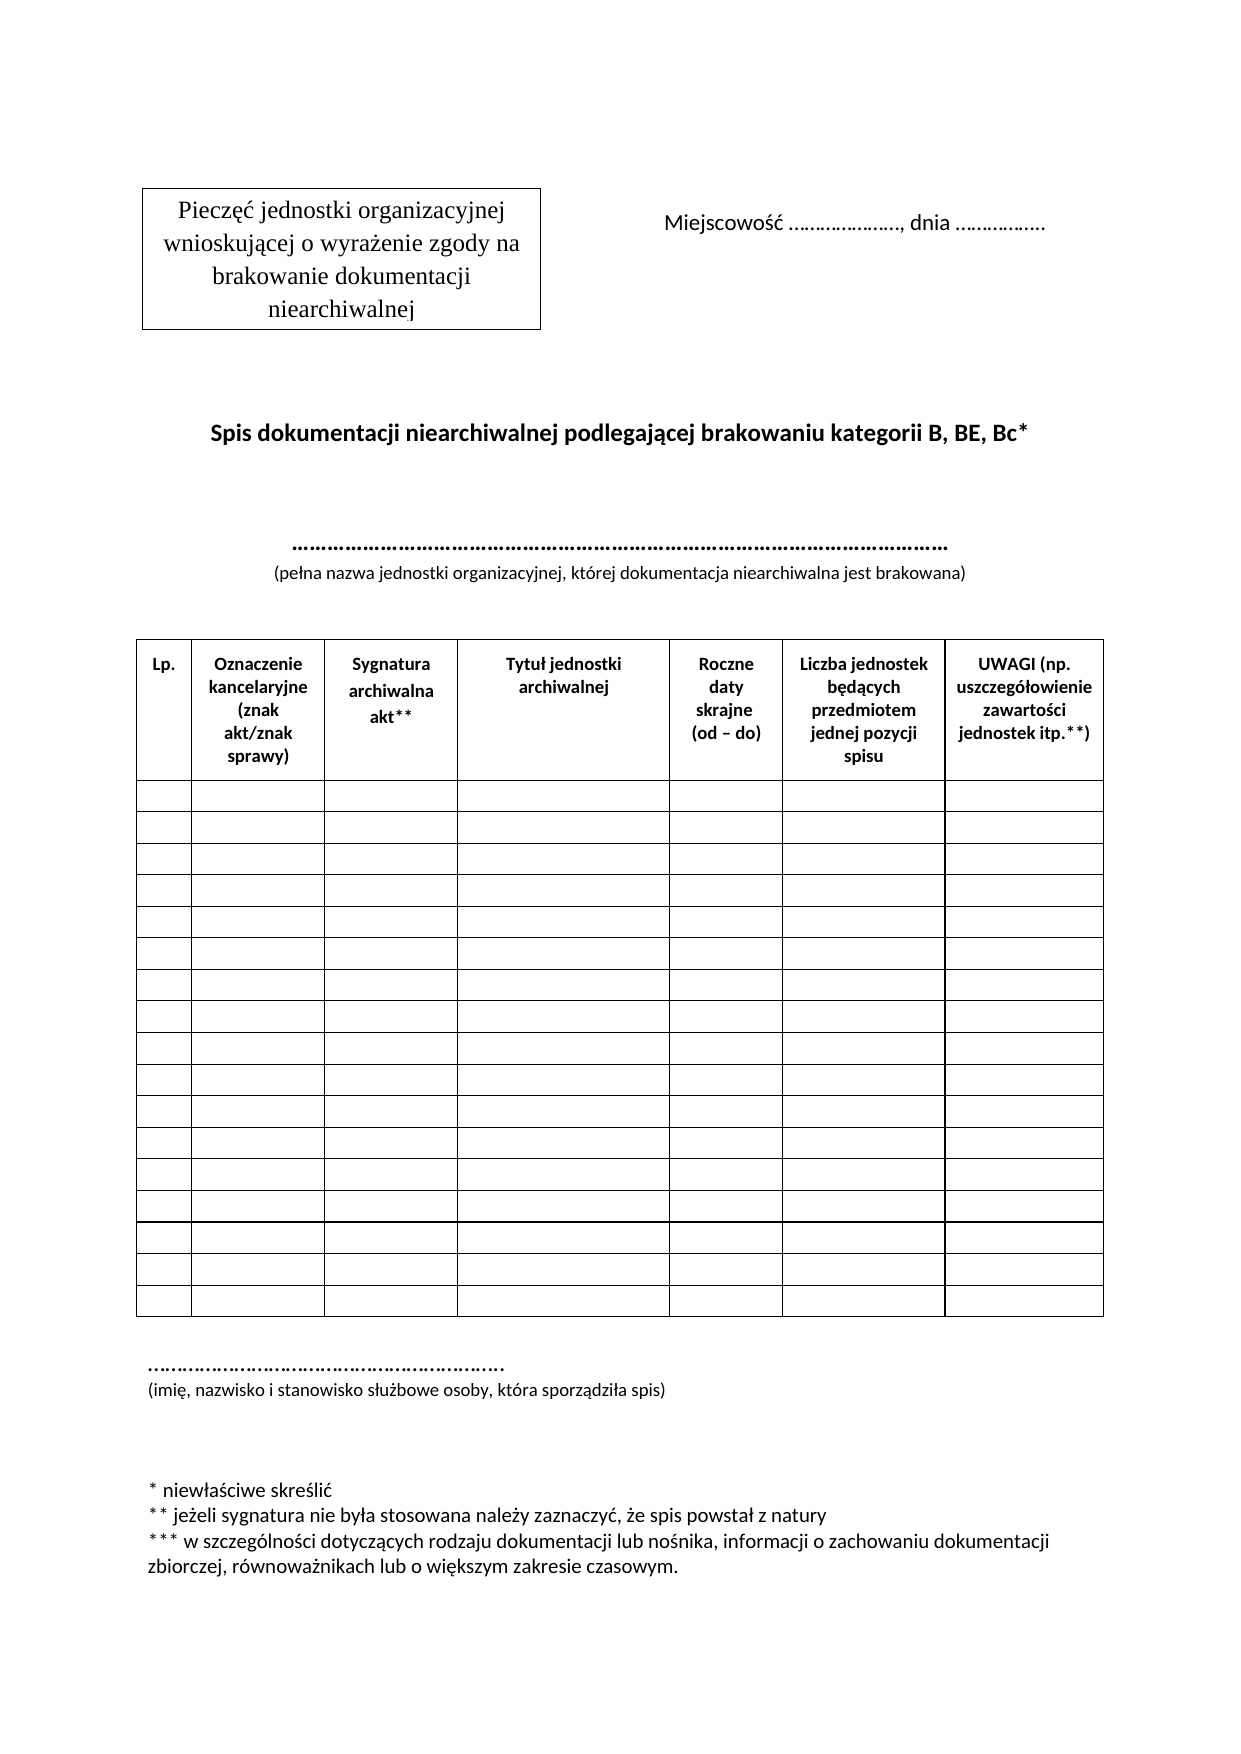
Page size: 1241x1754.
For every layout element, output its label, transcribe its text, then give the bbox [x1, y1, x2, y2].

table_cell [192, 1286, 324, 1316]
table_cell [670, 844, 782, 874]
table_cell [670, 1254, 782, 1284]
table_cell [192, 1159, 324, 1190]
table_cell [783, 1065, 944, 1095]
table_cell [670, 1159, 782, 1190]
table_cell [325, 1128, 457, 1158]
table_cell [137, 1159, 191, 1190]
table_cell [670, 1128, 782, 1158]
table_cell [137, 1128, 191, 1158]
table_cell [192, 781, 324, 811]
table_cell [137, 875, 191, 906]
table_cell [325, 970, 457, 1000]
table_cell [458, 1191, 669, 1221]
table_cell [137, 812, 191, 843]
table_cell [946, 1128, 1103, 1158]
table_cell [783, 1159, 944, 1190]
table_cell [192, 970, 324, 1000]
table_cell [946, 970, 1103, 1000]
table_header Roczne daty skrajne (od – do) [670, 640, 782, 779]
table_cell [946, 1223, 1103, 1253]
table_cell [137, 1223, 191, 1253]
table_cell [137, 844, 191, 874]
table_cell [670, 907, 782, 937]
table_cell [325, 1096, 457, 1127]
table_cell [192, 1223, 324, 1253]
table_cell [670, 1065, 782, 1095]
table_cell [192, 1033, 324, 1063]
table_cell [192, 875, 324, 906]
table_cell [946, 1065, 1103, 1095]
table_cell [946, 1254, 1103, 1284]
table_cell [192, 812, 324, 843]
table_cell [137, 938, 191, 969]
table_cell [670, 1033, 782, 1063]
table_cell [946, 1001, 1103, 1032]
table_cell [783, 875, 944, 906]
table_cell [946, 781, 1103, 811]
text ** jeżeli sygnatura nie była stosowana należy zaznaczyć, że spis powstał z natury [148, 1503, 1093, 1528]
table_cell [192, 1001, 324, 1032]
text zbiorczej, równoważnikach lub o większym zakresie czasowym. [148, 1553, 1093, 1579]
table_cell [137, 1001, 191, 1032]
table_cell [946, 1033, 1103, 1063]
table_cell [458, 1001, 669, 1032]
table_cell [458, 812, 669, 843]
table_cell [946, 938, 1103, 969]
table_cell [192, 844, 324, 874]
table_cell [325, 1254, 457, 1284]
text …………………………………………………….. [148, 1348, 1093, 1378]
table_cell [458, 938, 669, 969]
table_cell [325, 907, 457, 937]
table_cell [458, 1065, 669, 1095]
table_cell [946, 1191, 1103, 1221]
table_cell [783, 1286, 944, 1316]
table_cell [783, 1223, 944, 1253]
table_cell [946, 844, 1103, 874]
table_cell [325, 875, 457, 906]
table_cell [946, 1286, 1103, 1316]
table_cell [946, 875, 1103, 906]
table_cell [783, 781, 944, 811]
table_cell [137, 1065, 191, 1095]
table_cell [325, 1001, 457, 1032]
text * niewłaściwe skreślić [148, 1477, 1093, 1503]
table_cell [458, 1223, 669, 1253]
table_cell [137, 970, 191, 1000]
table_cell [458, 875, 669, 906]
table_cell [670, 970, 782, 1000]
table_cell [325, 1065, 457, 1095]
table_cell [783, 812, 944, 843]
table_cell [458, 907, 669, 937]
table_cell [192, 1128, 324, 1158]
table_cell [670, 1223, 782, 1253]
table_cell [137, 1033, 191, 1063]
table_cell [192, 1096, 324, 1127]
table_cell [137, 907, 191, 937]
table_cell [783, 1191, 944, 1221]
table_cell [325, 938, 457, 969]
table_cell [137, 1254, 191, 1284]
table_cell [783, 1254, 944, 1284]
table_cell [192, 1065, 324, 1095]
table_cell [783, 844, 944, 874]
table_cell [783, 1033, 944, 1063]
table_cell [946, 812, 1103, 843]
text ………………………………………………………………………………………………… [148, 526, 1093, 557]
table_cell [137, 1286, 191, 1316]
text Spis dokumentacji niearchiwalnej podlegającej brakowaniu kategorii B, BE, Bc* [148, 417, 1093, 448]
table_cell [325, 1286, 457, 1316]
table_cell [458, 1096, 669, 1127]
table_header Lp. [137, 640, 191, 779]
table_cell [670, 875, 782, 906]
table_cell [670, 1001, 782, 1032]
table_header Liczba jednostek będących przedmiotem jednej pozycji spisu [783, 640, 944, 779]
table_cell [137, 781, 191, 811]
table_header UWAGI (np. uszczegółowienie zawartości jednostek itp.**) [946, 640, 1103, 779]
table_cell [458, 1128, 669, 1158]
table_cell [783, 907, 944, 937]
table_cell [670, 938, 782, 969]
table_cell [325, 812, 457, 843]
table_cell [946, 1096, 1103, 1127]
table_cell [137, 1096, 191, 1127]
table_cell [458, 1033, 669, 1063]
table_cell [783, 1001, 944, 1032]
table_header Sygnatura archiwalna akt** [325, 640, 457, 779]
table_cell [670, 781, 782, 811]
table_cell [783, 1096, 944, 1127]
table_cell [325, 844, 457, 874]
table_cell [783, 938, 944, 969]
text Miejscowość …………………, dnia …………….. [148, 148, 1093, 359]
table_cell [458, 781, 669, 811]
table_cell [670, 812, 782, 843]
table_cell [192, 1191, 324, 1221]
table_cell [458, 970, 669, 1000]
table_cell [137, 1191, 191, 1221]
table_cell [946, 1159, 1103, 1190]
table_cell [783, 1128, 944, 1158]
table_cell [783, 970, 944, 1000]
table_cell [458, 1286, 669, 1316]
text *** w szczególności dotyczących rodzaju dokumentacji lub nośnika, informacji o zachowaniu dokumentacji [148, 1528, 1093, 1553]
table_cell [458, 1159, 669, 1190]
table_header Tytuł jednostki archiwalnej [458, 640, 669, 779]
table_cell [458, 1254, 669, 1284]
table_cell [325, 1191, 457, 1221]
table_cell [192, 938, 324, 969]
table_cell [192, 907, 324, 937]
text (imię, nazwisko i stanowisko służbowe osoby, która sporządziła spis) [148, 1378, 1093, 1401]
table_cell [325, 1159, 457, 1190]
table_cell [670, 1286, 782, 1316]
table_cell [325, 781, 457, 811]
table_cell [325, 1223, 457, 1253]
table_cell [458, 844, 669, 874]
text (pełna nazwa jednostki organizacyjnej, której dokumentacja niearchiwalna jest brakowana) [148, 561, 1093, 584]
table_header Oznaczenie kancelaryjne (znak akt/znak sprawy) [192, 640, 324, 779]
table_cell [946, 907, 1103, 937]
table_cell [670, 1096, 782, 1127]
table_cell [670, 1191, 782, 1221]
table_cell [325, 1033, 457, 1063]
table_cell [192, 1254, 324, 1284]
